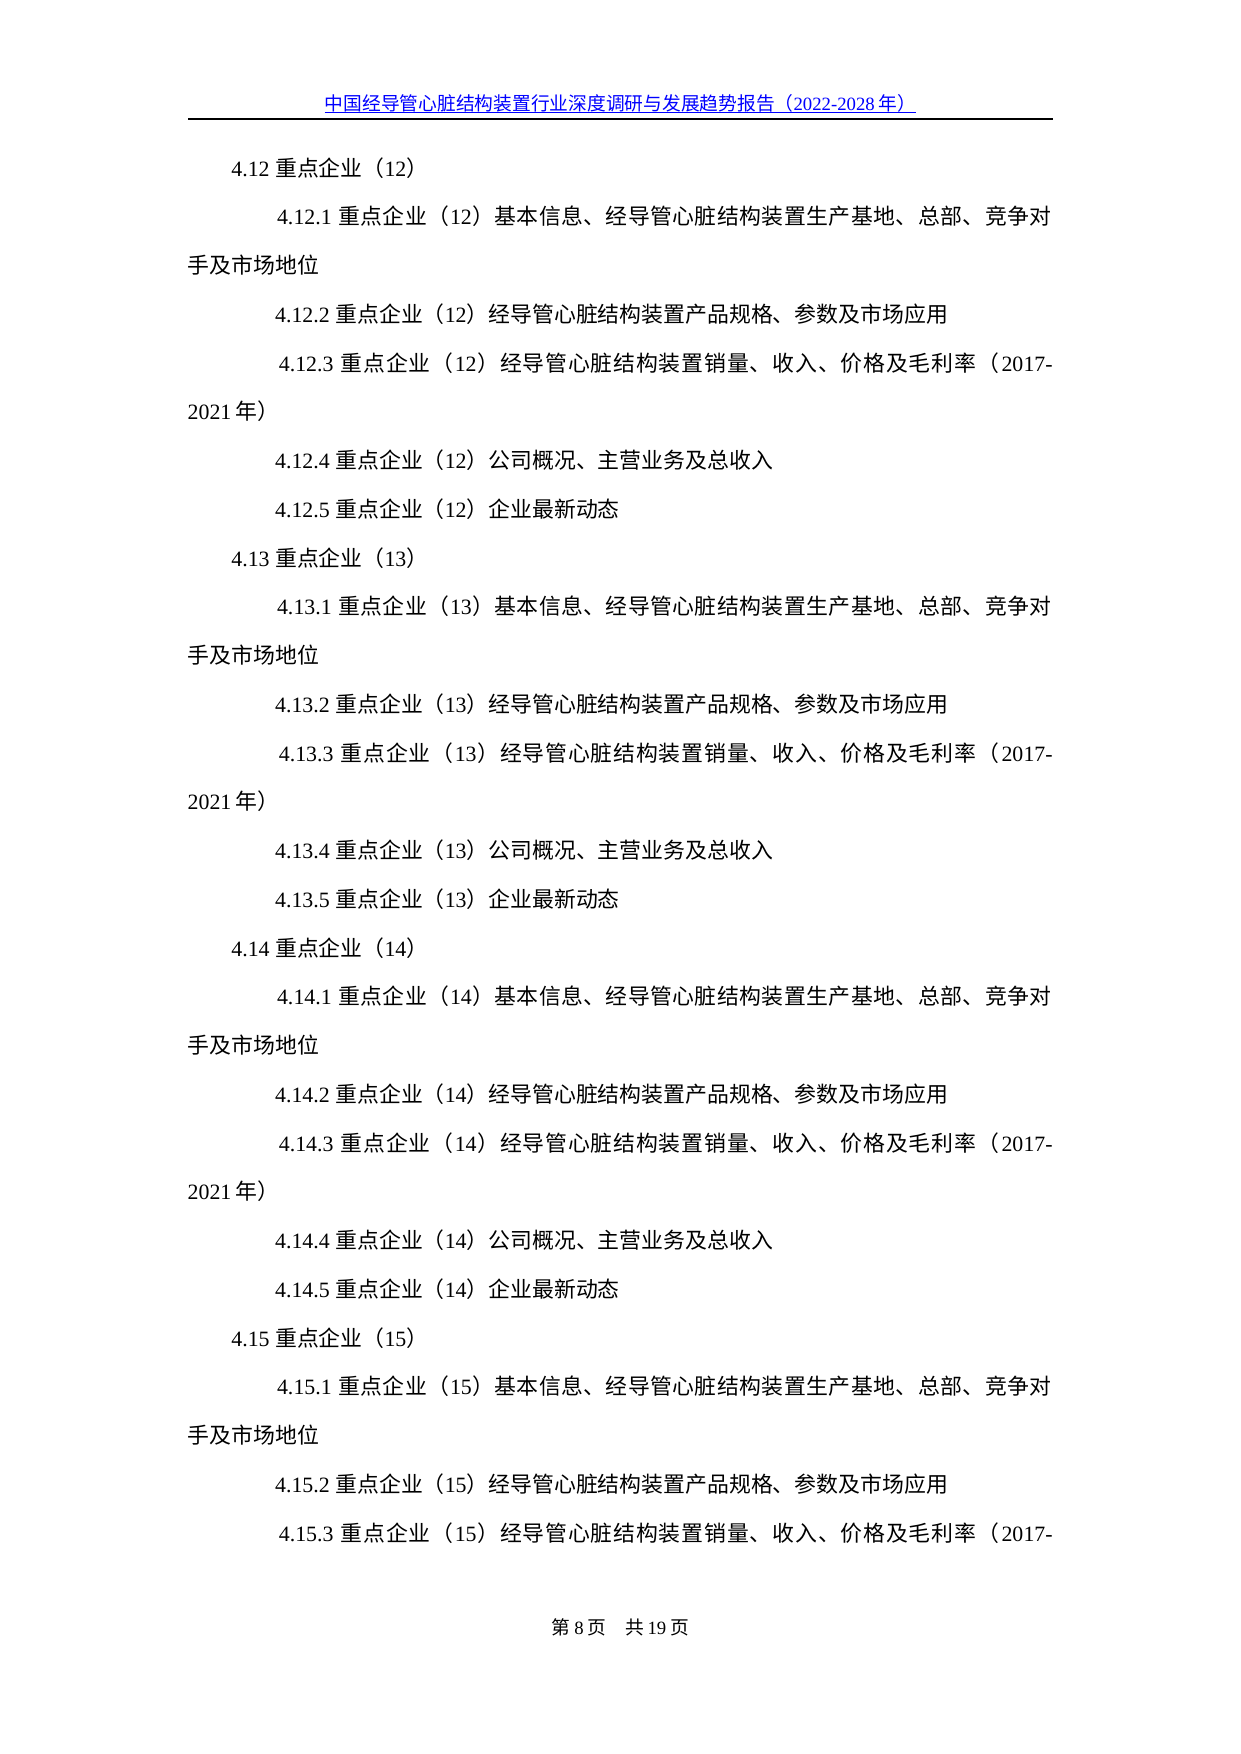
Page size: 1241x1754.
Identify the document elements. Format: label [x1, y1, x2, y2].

text [187, 150, 1053, 1548]
